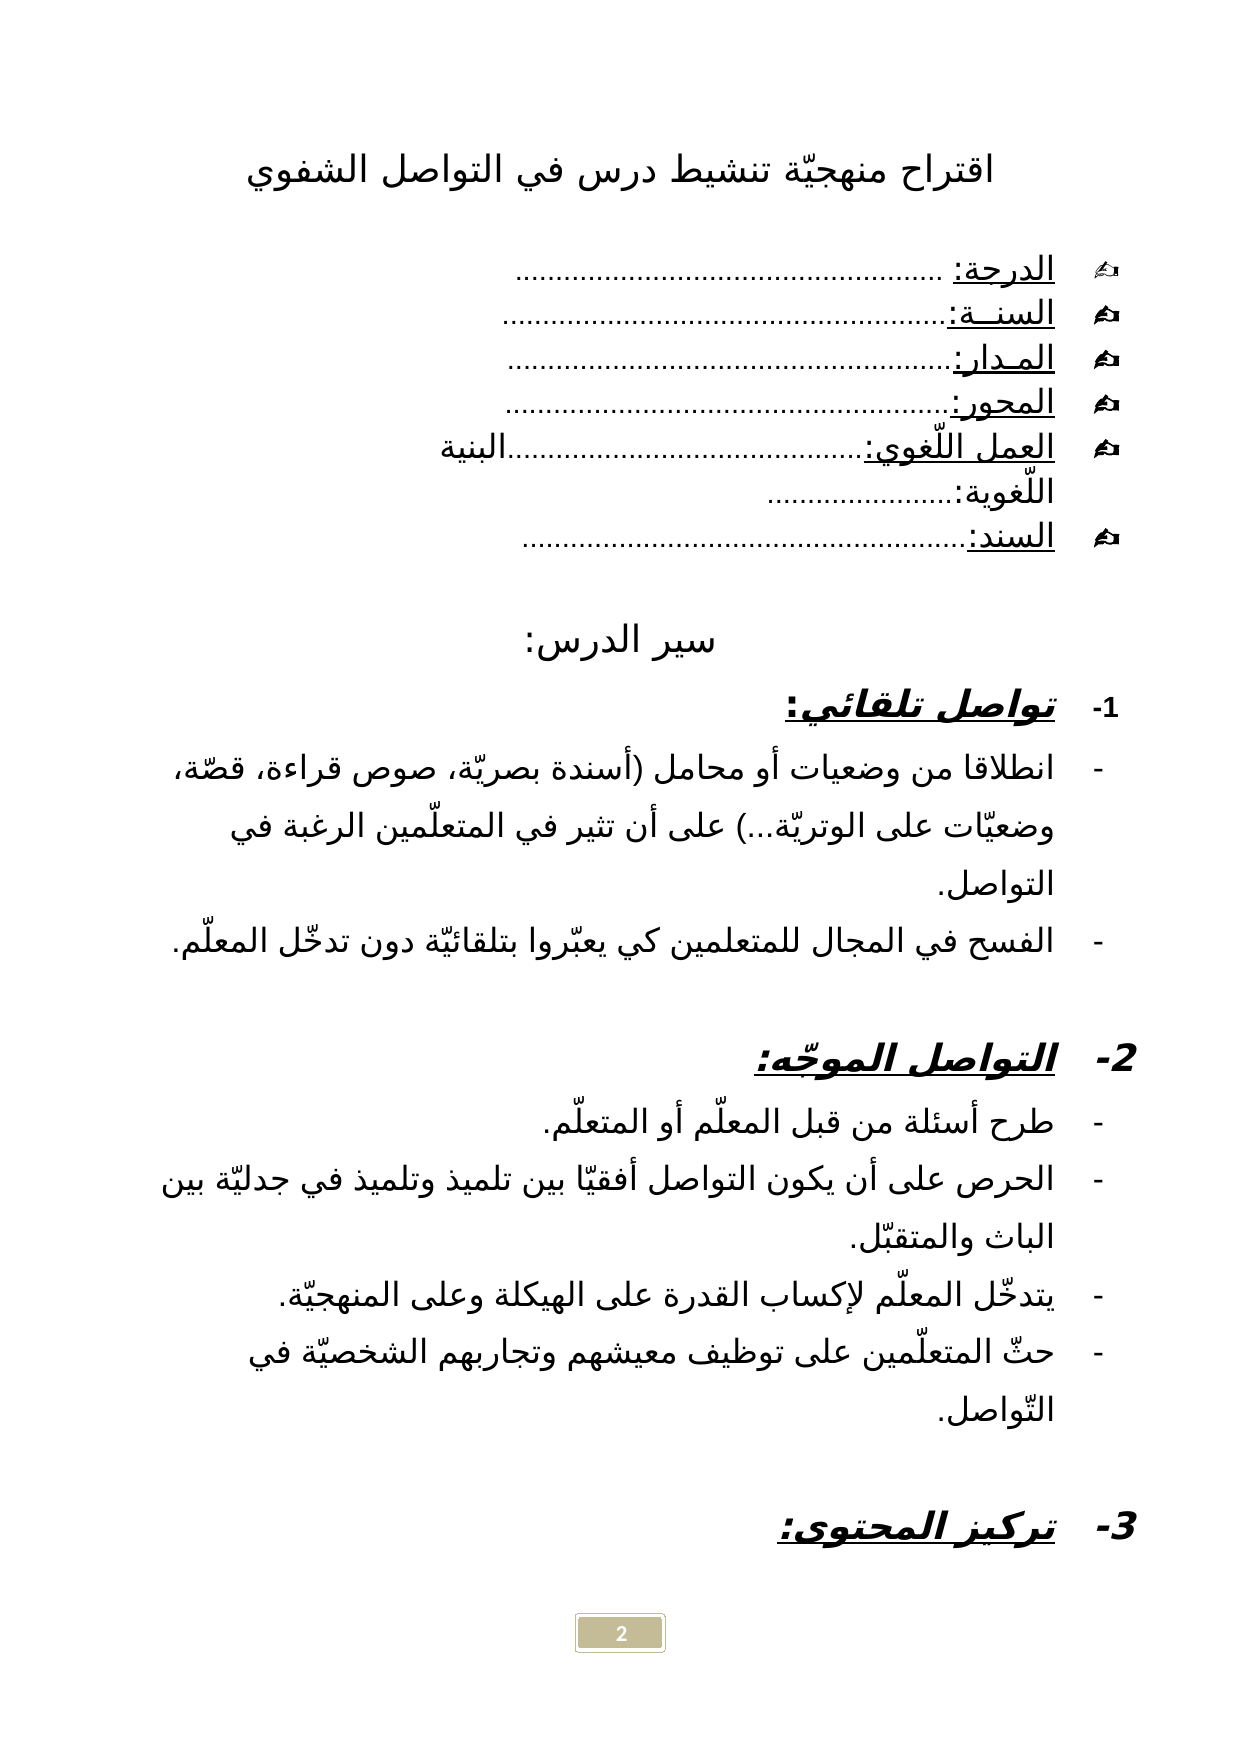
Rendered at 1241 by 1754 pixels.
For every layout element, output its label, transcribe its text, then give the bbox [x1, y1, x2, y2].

list العمل اللّغوي:............................................البنية اللّغوية:....................... [148, 427, 1093, 511]
list السنــة:....................................................... [148, 294, 1093, 333]
list تركيز المحتوى: [148, 1505, 1093, 1549]
list تواصل تلقائي: [148, 683, 1093, 727]
list حثّ المتعلّمين على توظيف معيشهم وتجاربهم الشخصيّة في التّواصل. [148, 1332, 1093, 1428]
list طرح أسئلة من قبل المعلّم أو المتعلّم. [148, 1102, 1093, 1140]
list السند:....................................................... [148, 517, 1093, 556]
list المحور:....................................................... [148, 383, 1093, 422]
list الدرجة: ..................................................... [148, 249, 1093, 288]
list الفسح في المجال للمتعلمين كي يعبّروا بتلقائيّة دون تدخّل المعلّم. [148, 921, 1093, 959]
list يتدخّل المعلّم لإكساب القدرة على الهيكلة وعلى المنهجيّة. [148, 1274, 1093, 1313]
text اقتراح منهجيّة تنشيط درس في التواصل الشفوي [148, 148, 1093, 191]
list التواصل الموجّه: [148, 1036, 1093, 1080]
list المـدار:....................................................... [148, 338, 1093, 377]
list سير الدرس: [148, 617, 1093, 661]
list الحرص على أن يكون التواصل أفقيّا بين تلميذ وتلميذ في جدليّة بين الباث والمتقبّل. [148, 1159, 1093, 1255]
list انطلاقا من وضعيات أو محامل (أسندة بصريّة، صوص قراءة، قصّة، وضعيّات على الوتريّة...) على أن تثير في المتعلّمين الرغبة في التواصل. [148, 748, 1093, 902]
